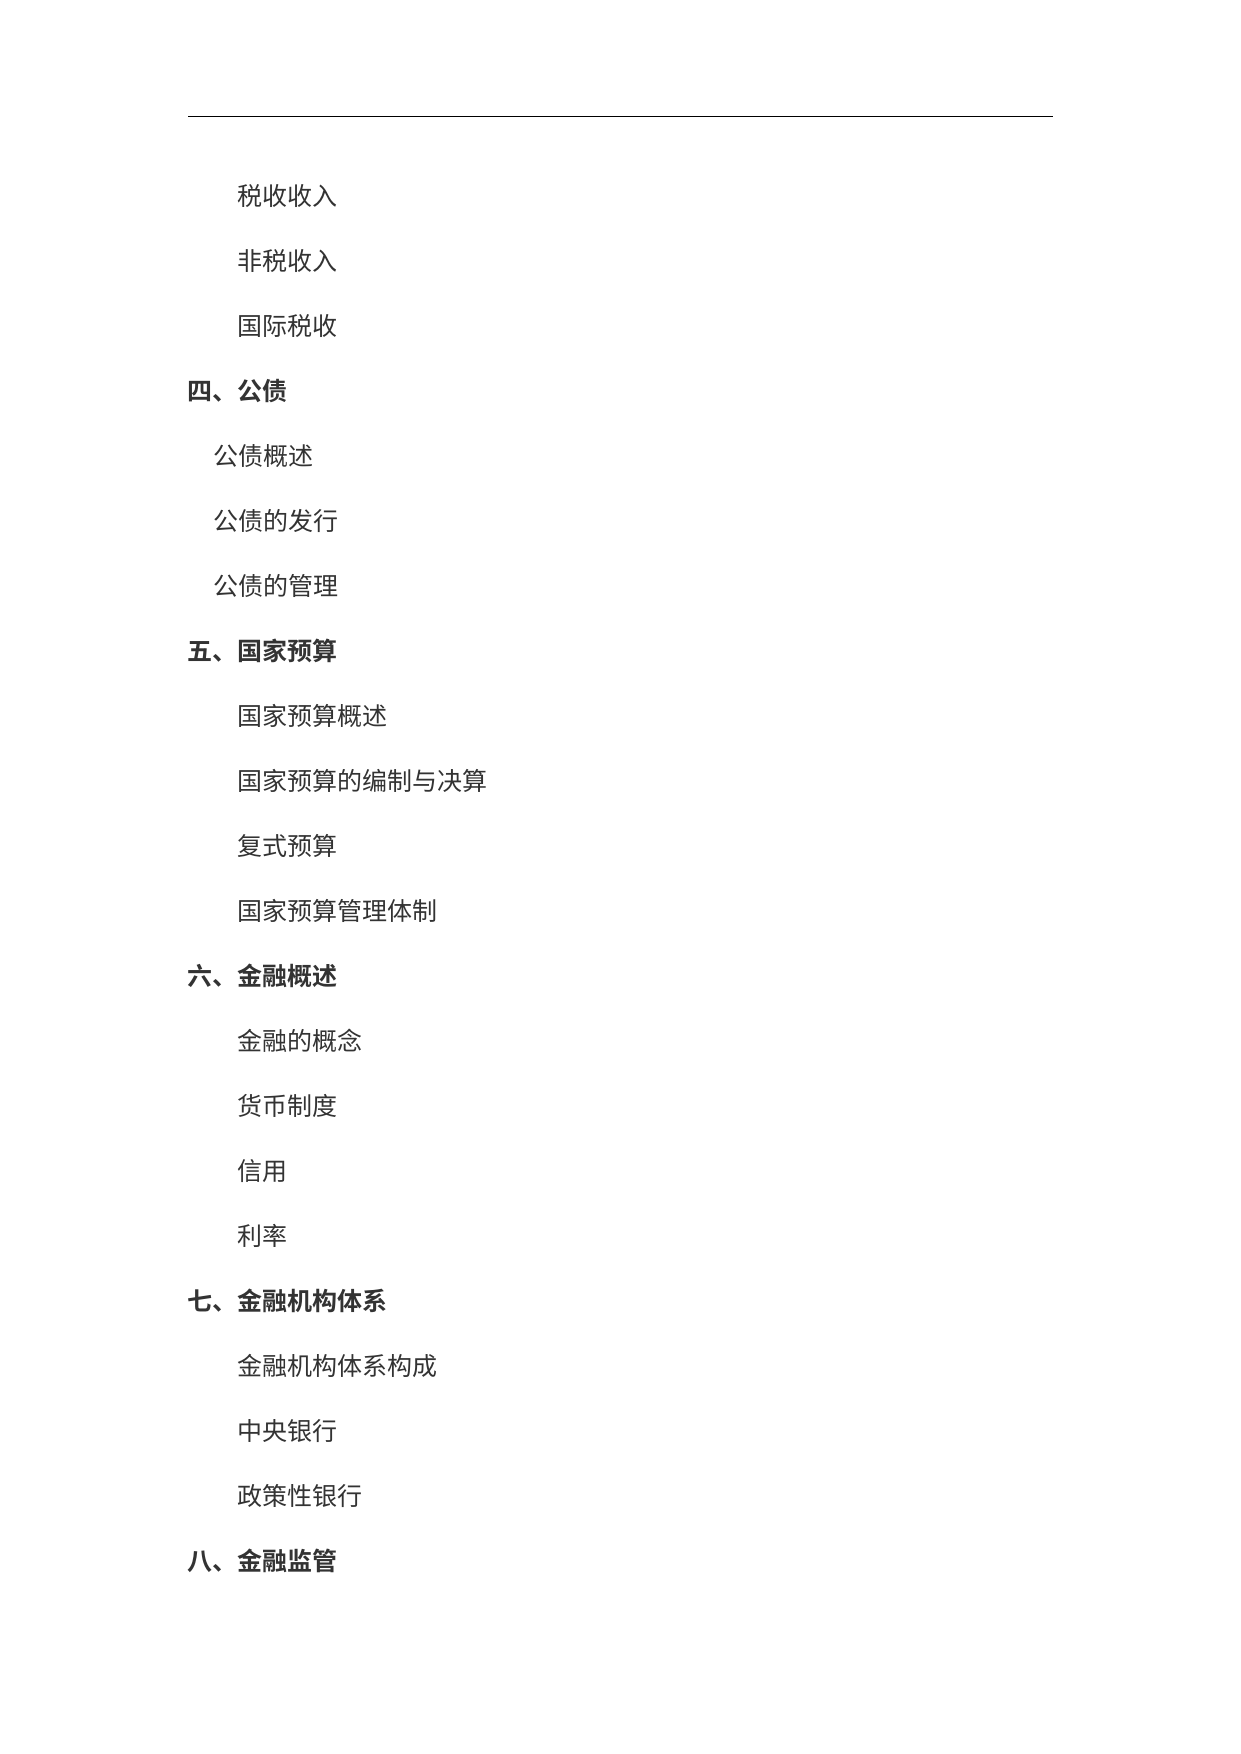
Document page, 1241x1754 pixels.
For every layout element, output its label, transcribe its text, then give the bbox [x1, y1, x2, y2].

text 六、金融概述 [187, 942, 1053, 1007]
text 政策性银行 [187, 1462, 1053, 1527]
text 货币制度 [187, 1072, 1053, 1137]
text 八、金融监管 [187, 1527, 1053, 1592]
text 国际税收 [187, 292, 1053, 357]
text 金融机构体系构成 [187, 1332, 1053, 1397]
text 非税收入 [187, 227, 1053, 292]
text 金融的概念 [187, 1007, 1053, 1072]
text 中央银行 [187, 1397, 1053, 1462]
text 国家预算的编制与决算 [187, 747, 1053, 812]
text 复式预算 [187, 812, 1053, 877]
text 国家预算管理体制 [187, 877, 1053, 942]
text 利率 [187, 1202, 1053, 1267]
text 公债的发行 [187, 487, 1053, 552]
text 税收收入 [187, 162, 1053, 227]
text 公债的管理 [187, 552, 1053, 617]
text 五、国家预算 [187, 617, 1053, 682]
text 七、金融机构体系 [187, 1267, 1053, 1332]
text 信用 [187, 1137, 1053, 1202]
text 四、公债 公债概述 [187, 357, 1053, 487]
text 国家预算概述 [187, 682, 1053, 747]
